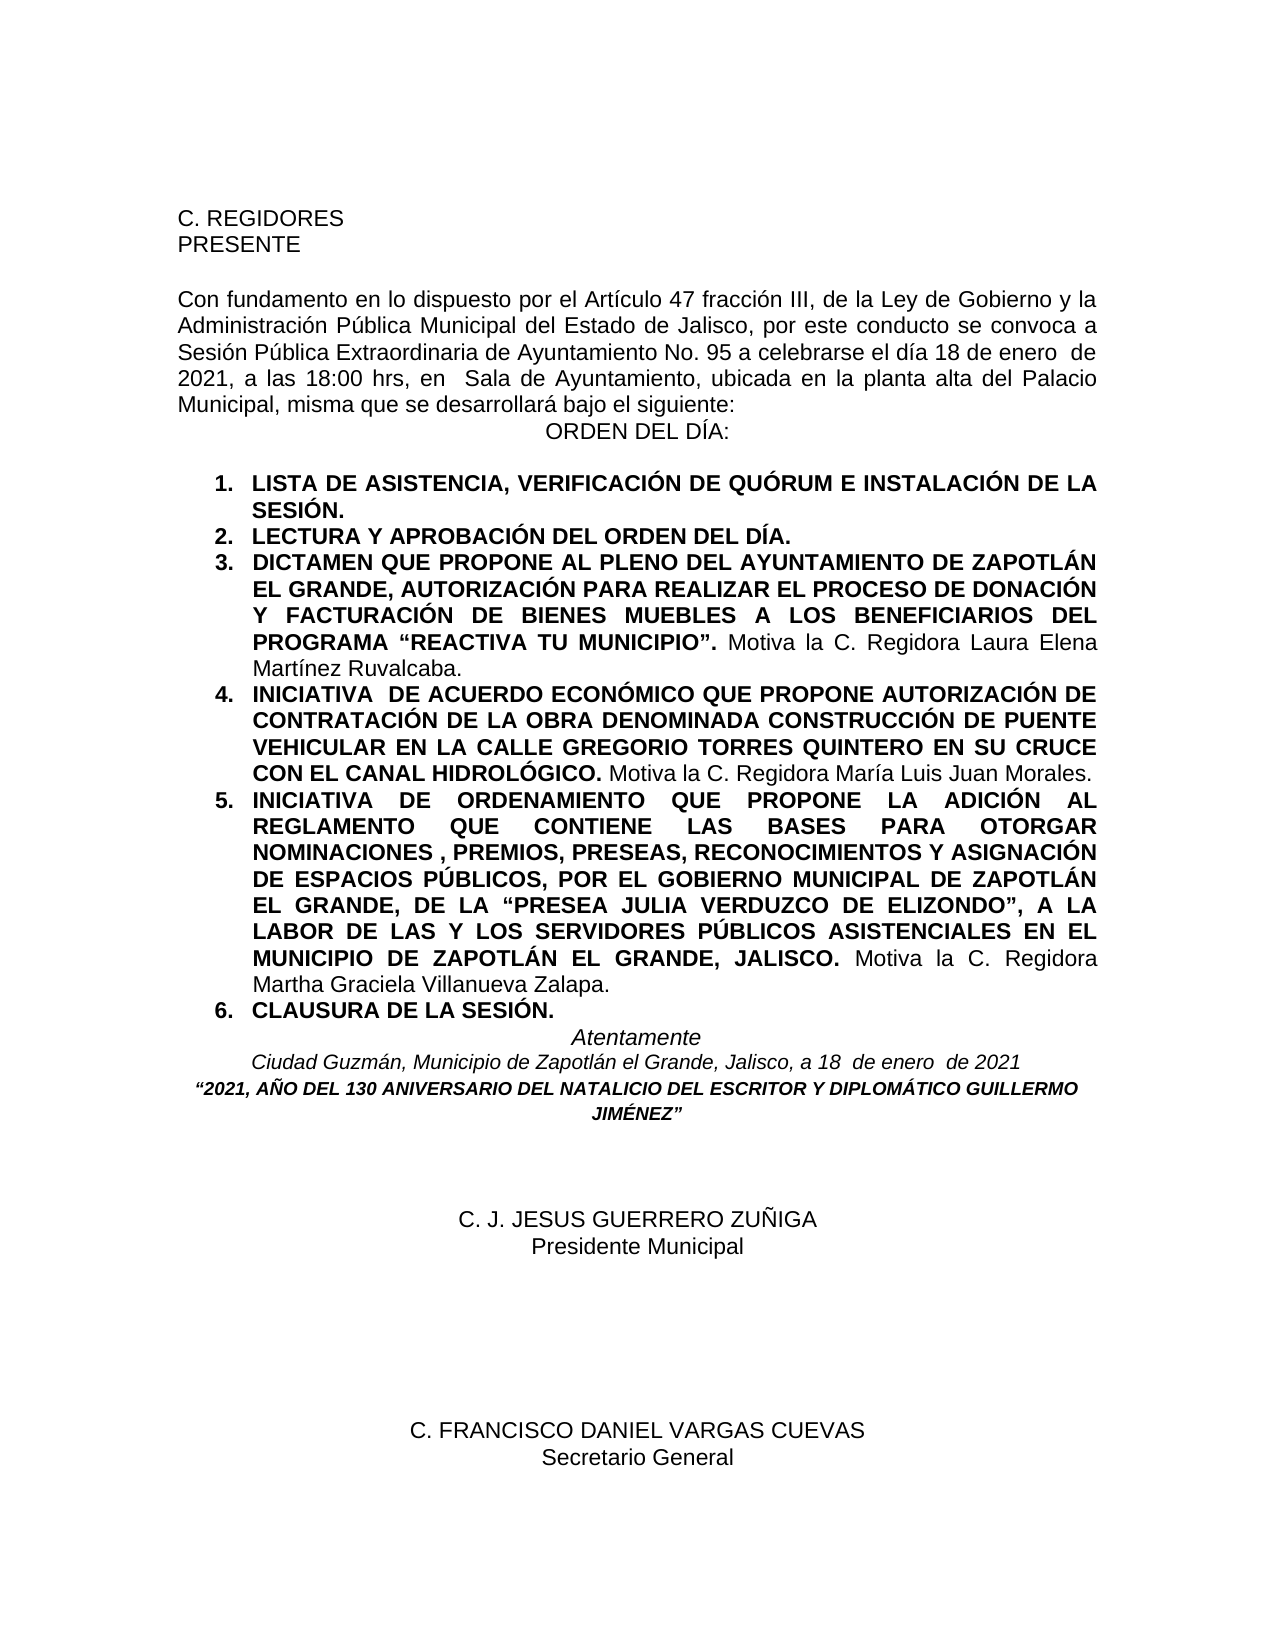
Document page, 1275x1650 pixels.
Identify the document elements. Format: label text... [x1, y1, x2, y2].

text “2021, AÑO DEL 130 ANIVERSARIO DEL NATALICIO DEL ESCRITOR Y DIPLOMÁTICO GUILLERMO JIMÉNEZ” [177, 1078, 1098, 1124]
text Con fundamento en lo dispuesto por el Artículo 47 fracción III, de la Ley de Gobierno y la Administración Pública Municipal del Estado de Jalisco, por este conducto se convoca a Sesión Pública Extraordinaria de Ayuntamiento No. 95 a celebrarse el día 18 de enero de 2021, a las 18:00 hrs, en Sala de Ayuntamiento, ubicada en la planta alta del Palacio Municipal, misma que se desarrollará bajo el siguiente: [177, 286, 1098, 418]
text C. J. JESUS GUERRERO ZUÑIGA [177, 1206, 1098, 1233]
text Atentamente [177, 1024, 1098, 1050]
list INICIATIVA DE ACUERDO ECONÓMICO QUE PROPONE AUTORIZACIÓN DE CONTRATACIÓN DE LA OBRA DENOMINADA CONSTRUCCIÓN DE PUENTE VEHICULAR EN LA CALLE GREGORIO TORRES QUINTERO EN SU CRUCE CON EL CANAL HIDROLÓGICO. Motiva la C. Regidora María Luis Juan Morales. [215, 681, 1098, 787]
text C. FRANCISCO DANIEL VARGAS CUEVAS [177, 1417, 1098, 1443]
text Secretario General [177, 1443, 1098, 1470]
list CLAUSURA DE LA SESIÓN. [214, 997, 1098, 1024]
list INICIATIVA DE ORDENAMIENTO QUE PROPONE LA ADICIÓN AL REGLAMENTO QUE CONTIENE LAS BASES PARA OTORGAR NOMINACIONES , PREMIOS, PRESEAS, RECONOCIMIENTOS Y ASIGNACIÓN DE ESPACIOS PÚBLICOS, POR EL GOBIERNO MUNICIPAL DE ZAPOTLÁN EL GRANDE, DE LA “PRESEA JULIA VERDUZCO DE ELIZONDO”, A LA LABOR DE LAS Y LOS SERVIDORES PÚBLICOS ASISTENCIALES EN EL MUNICIPIO DE ZAPOTLÁN EL GRANDE, JALISCO. Motiva la C. Regidora Martha Graciela Villanueva Zalapa. [215, 787, 1098, 997]
text Ciudad Guzmán, Municipio de Zapotlán el Grande, Jalisco, a 18 de enero de 2021 [177, 1050, 1098, 1074]
list LECTURA Y APROBACIÓN DEL ORDEN DEL DÍA. [214, 523, 1098, 549]
text PRESENTE [177, 231, 1098, 258]
list DICTAMEN QUE PROPONE AL PLENO DEL AYUNTAMIENTO DE ZAPOTLÁN EL GRANDE, AUTORIZACIÓN PARA REALIZAR EL PROCESO DE DONACIÓN Y FACTURACIÓN DE BIENES MUEBLES A LOS BENEFICIARIOS DEL PROGRAMA “REACTIVA TU MUNICIPIO”. Motiva la C. Regidora Laura Elena Martínez Ruvalcaba. [215, 549, 1098, 681]
text Presidente Municipal [177, 1233, 1098, 1259]
list LISTA DE ASISTENCIA, VERIFICACIÓN DE QUÓRUM E INSTALACIÓN DE LA SESIÓN. [214, 470, 1098, 523]
text ORDEN DEL DÍA: [177, 418, 1098, 444]
text C. REGIDORES [177, 205, 1098, 231]
